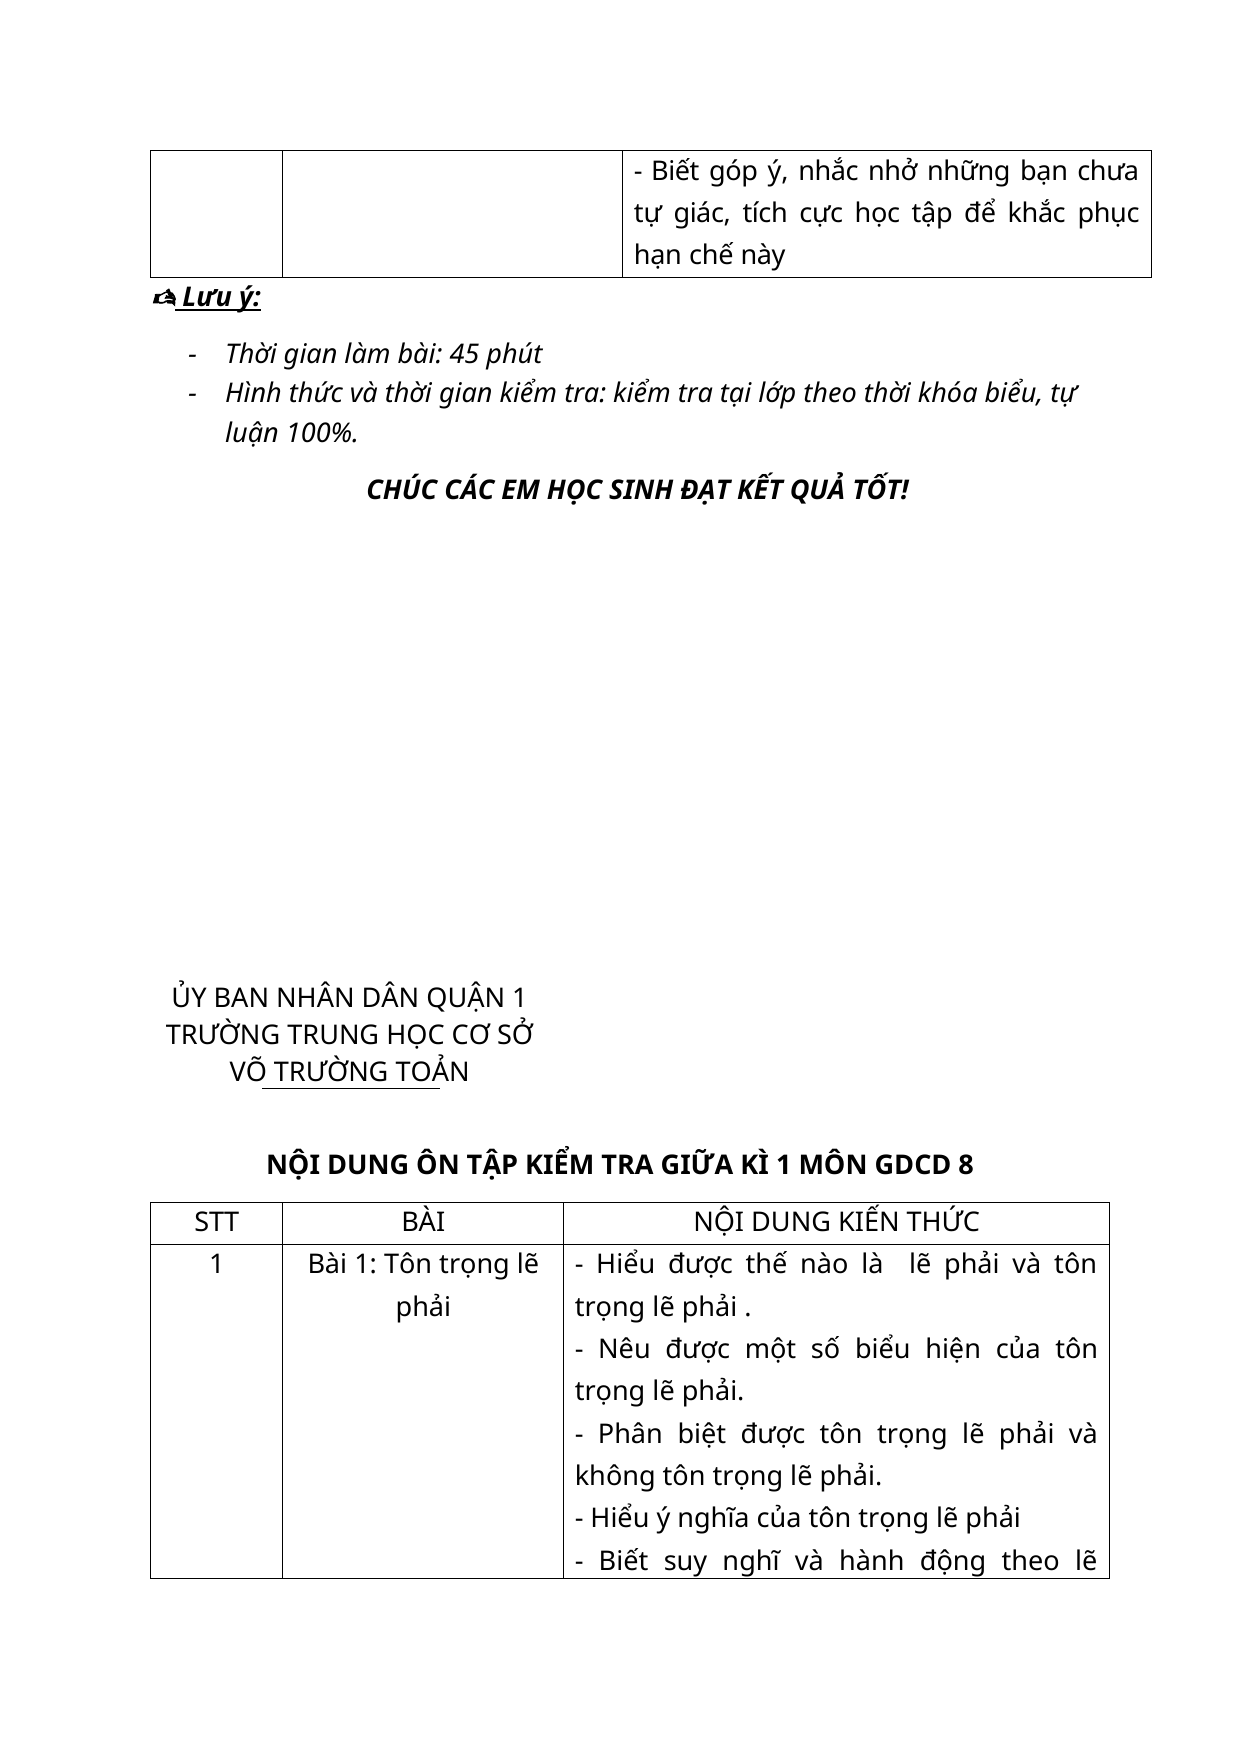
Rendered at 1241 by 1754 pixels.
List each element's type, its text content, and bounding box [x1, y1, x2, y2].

text CHÚC CÁC EM HỌC SINH ĐẠT KẾT QUẢ TỐT! [187, 470, 1090, 507]
list Hình thức và thời gian kiểm tra: kiểm tra tại lớp theo thời khóa biểu, tự luận 100%. [187, 374, 1090, 451]
table_cell 1 [151, 1245, 282, 1578]
text Lưu ý: [150, 278, 1090, 314]
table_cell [283, 151, 622, 277]
table_cell VÕ TRƯỜNG TOẢN [150, 1052, 549, 1089]
table_header BÀI [283, 1203, 563, 1243]
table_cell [564, 1245, 1109, 1578]
table_header NỘI DUNG KIẾN THỨC [564, 1203, 1109, 1243]
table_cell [623, 151, 1151, 277]
table_header ỦY BAN NHÂN DÂN QUẬN 1 [150, 978, 549, 1015]
text NỘI DUNG ÔN TẬP KIỂM TRA GIỮA KÌ 1 MÔN GDCD 8 [150, 1145, 1090, 1182]
list Thời gian làm bài: 45 phút [187, 334, 1090, 371]
table_cell TRƯỜNG TRUNG HỌC CƠ SỞ [150, 1015, 549, 1052]
table_header STT [151, 1203, 282, 1243]
table_cell 3 [151, 151, 282, 277]
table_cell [283, 1245, 563, 1578]
